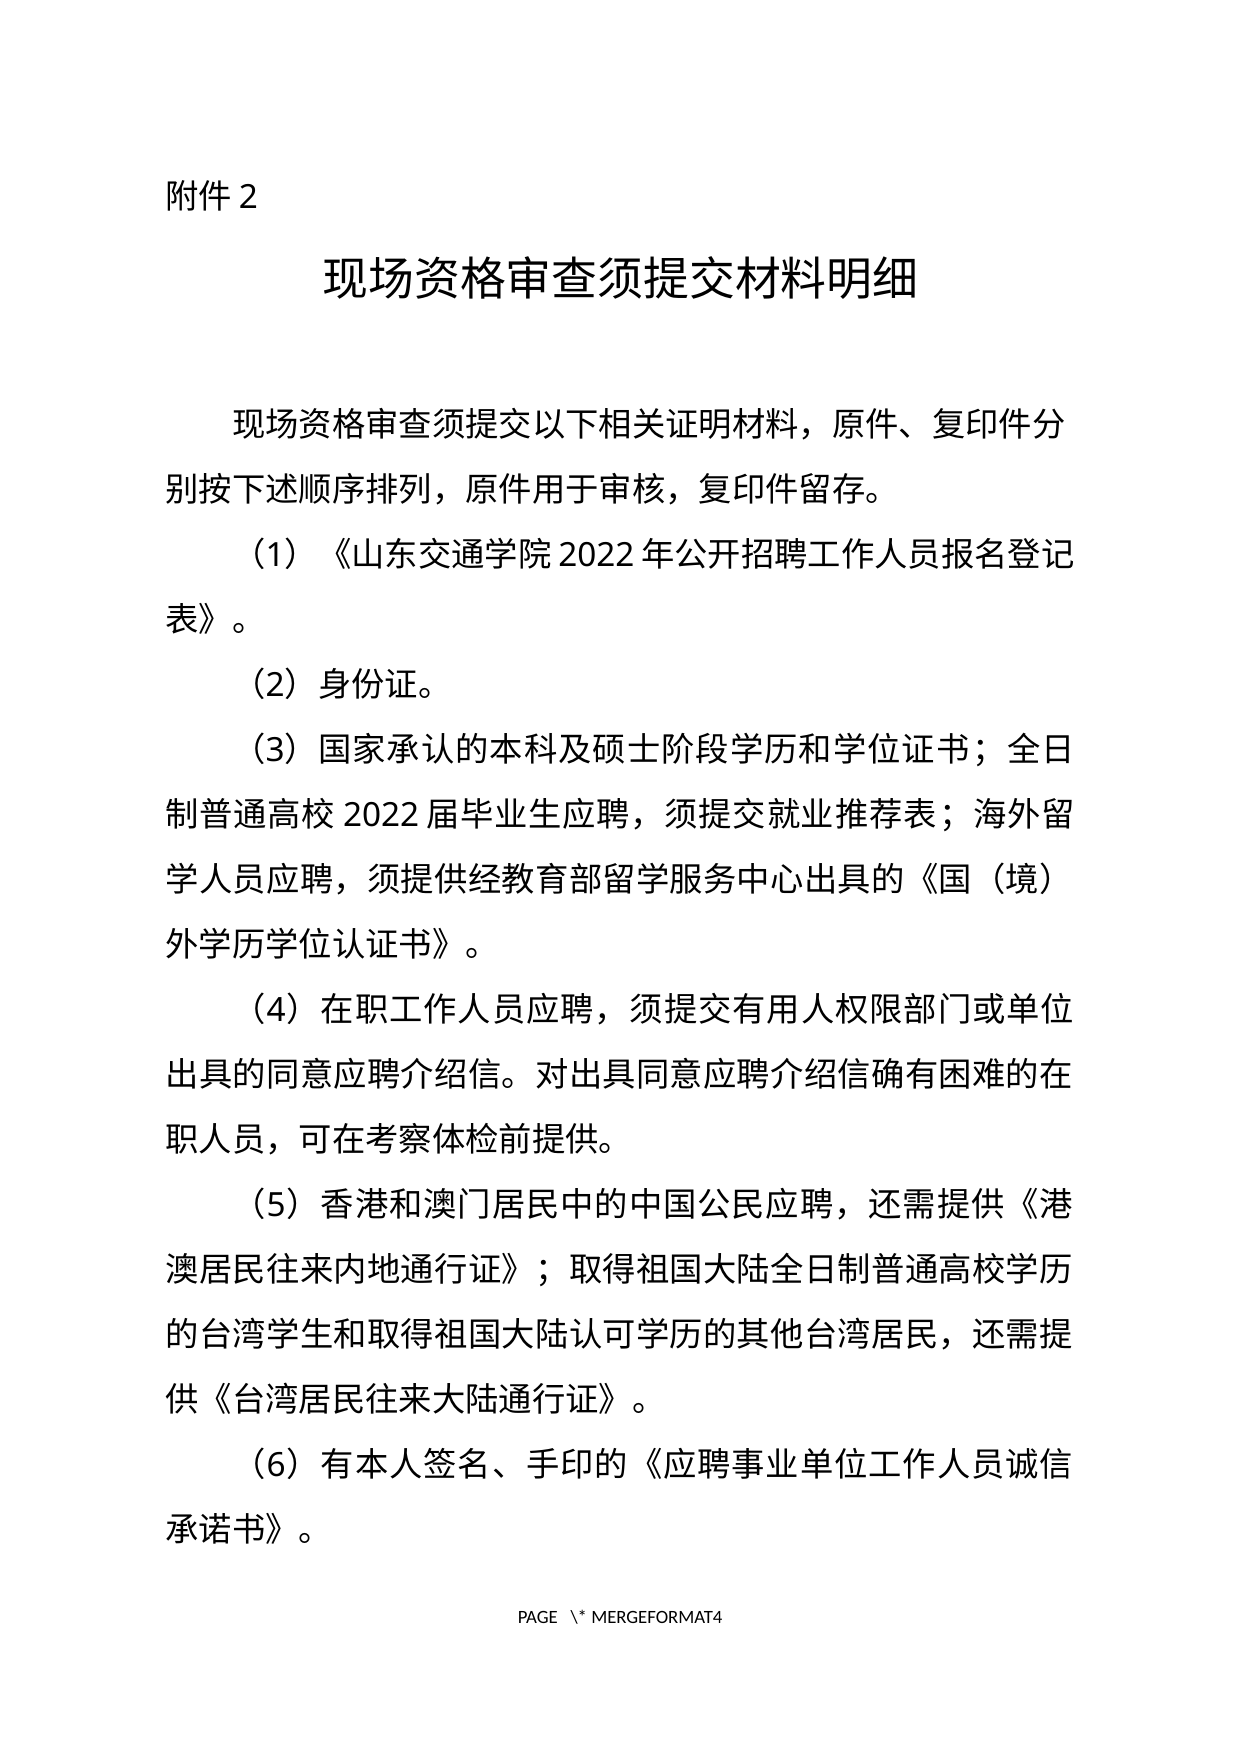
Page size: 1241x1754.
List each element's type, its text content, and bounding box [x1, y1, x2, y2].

text 现场资格审查须提交材料明细 [165, 227, 1075, 324]
list 身份证。 [165, 649, 1075, 714]
list 国家承认的本科及硕士阶段学历和学位证书；全日制普通高校2022届毕业生应聘，须提交就业推荐表；海外留学人员应聘，须提供经教育部留学服务中心出具的《国（境）外学历学位认证书》。 [165, 714, 1075, 974]
list 《山东交通学院2022年公开招聘工作人员报名登记表》。 [165, 519, 1075, 649]
text （4）在职工作人员应聘，须提交有用人权限部门或单位出具的同意应聘介绍信。对出具同意应聘介绍信确有困难的在职人员，可在考察体检前提供。 [165, 974, 1075, 1169]
text 现场资格审查须提交以下相关证明材料，原件、复印件分别按下述顺序排列，原件用于审核，复印件留存。 [165, 389, 1075, 519]
text （5）香港和澳门居民中的中国公民应聘，还需提供《港澳居民往来内地通行证》；取得祖国大陆全日制普通高校学历的台湾学生和取得祖国大陆认可学历的其他台湾居民，还需提供《台湾居民往来大陆通行证》。 [165, 1169, 1075, 1429]
text 附件2 [165, 162, 1075, 227]
text （6）有本人签名、手印的《应聘事业单位工作人员诚信承诺书》。 [165, 1429, 1075, 1559]
